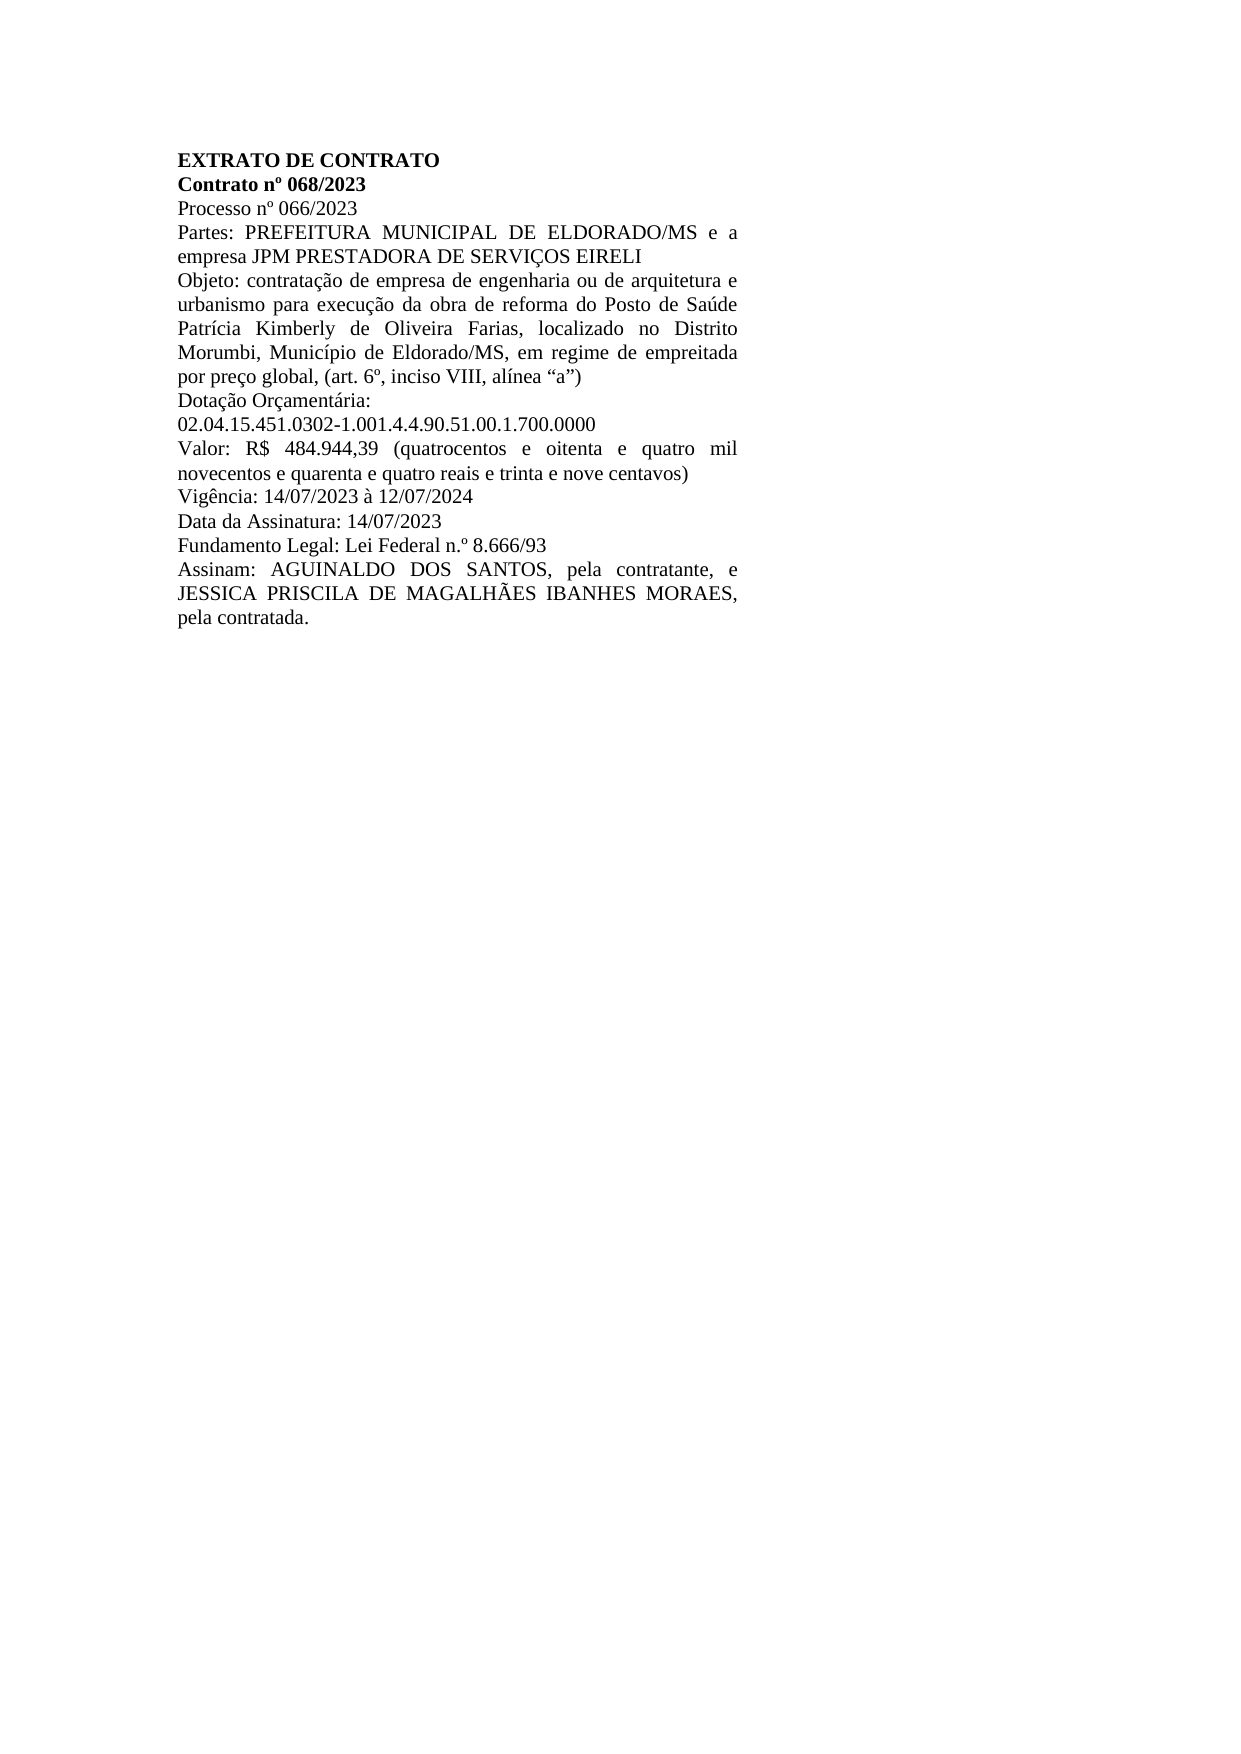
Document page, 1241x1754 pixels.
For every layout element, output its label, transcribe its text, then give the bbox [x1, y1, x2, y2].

text Objeto: contratação de empresa de engenharia ou de arquitetura e urbanismo para execução da obra de reforma do Posto de Saúde Patrícia Kimberly de Oliveira Farias, localizado no Distrito Morumbi, Município de Eldorado/MS, em regime de empreitada por preço global, (art. 6º, inciso VIII, alínea “a”) [177, 268, 738, 388]
text Contrato nº 068/2023 [177, 172, 738, 196]
text Valor: R$ 484.944,39 (quatrocentos e oitenta e quatro mil novecentos e quarenta e quatro reais e trinta e nove centavos) [177, 436, 738, 484]
text Vigência: 14/07/2023 à 12/07/2024 [177, 484, 738, 508]
text Dotação Orçamentária: [177, 388, 738, 412]
text Processo nº 066/2023 [177, 196, 738, 220]
text Data da Assinatura: 14/07/2023 [177, 508, 738, 533]
text Assinam: AGUINALDO DOS SANTOS, pela contratante, e JESSICA PRISCILA DE MAGALHÃES IBANHES MORAES, pela contratada. [177, 557, 738, 629]
text 02.04.15.451.0302-1.001.4.4.90.51.00.1.700.0000 [177, 412, 738, 436]
text Fundamento Legal: Lei Federal n.º 8.666/93 [177, 533, 738, 557]
text EXTRATO DE CONTRATO [177, 148, 738, 172]
text Partes: PREFEITURA MUNICIPAL DE ELDORADO/MS e a empresa JPM PRESTADORA DE SERVIÇOS EIRELI [177, 220, 738, 268]
